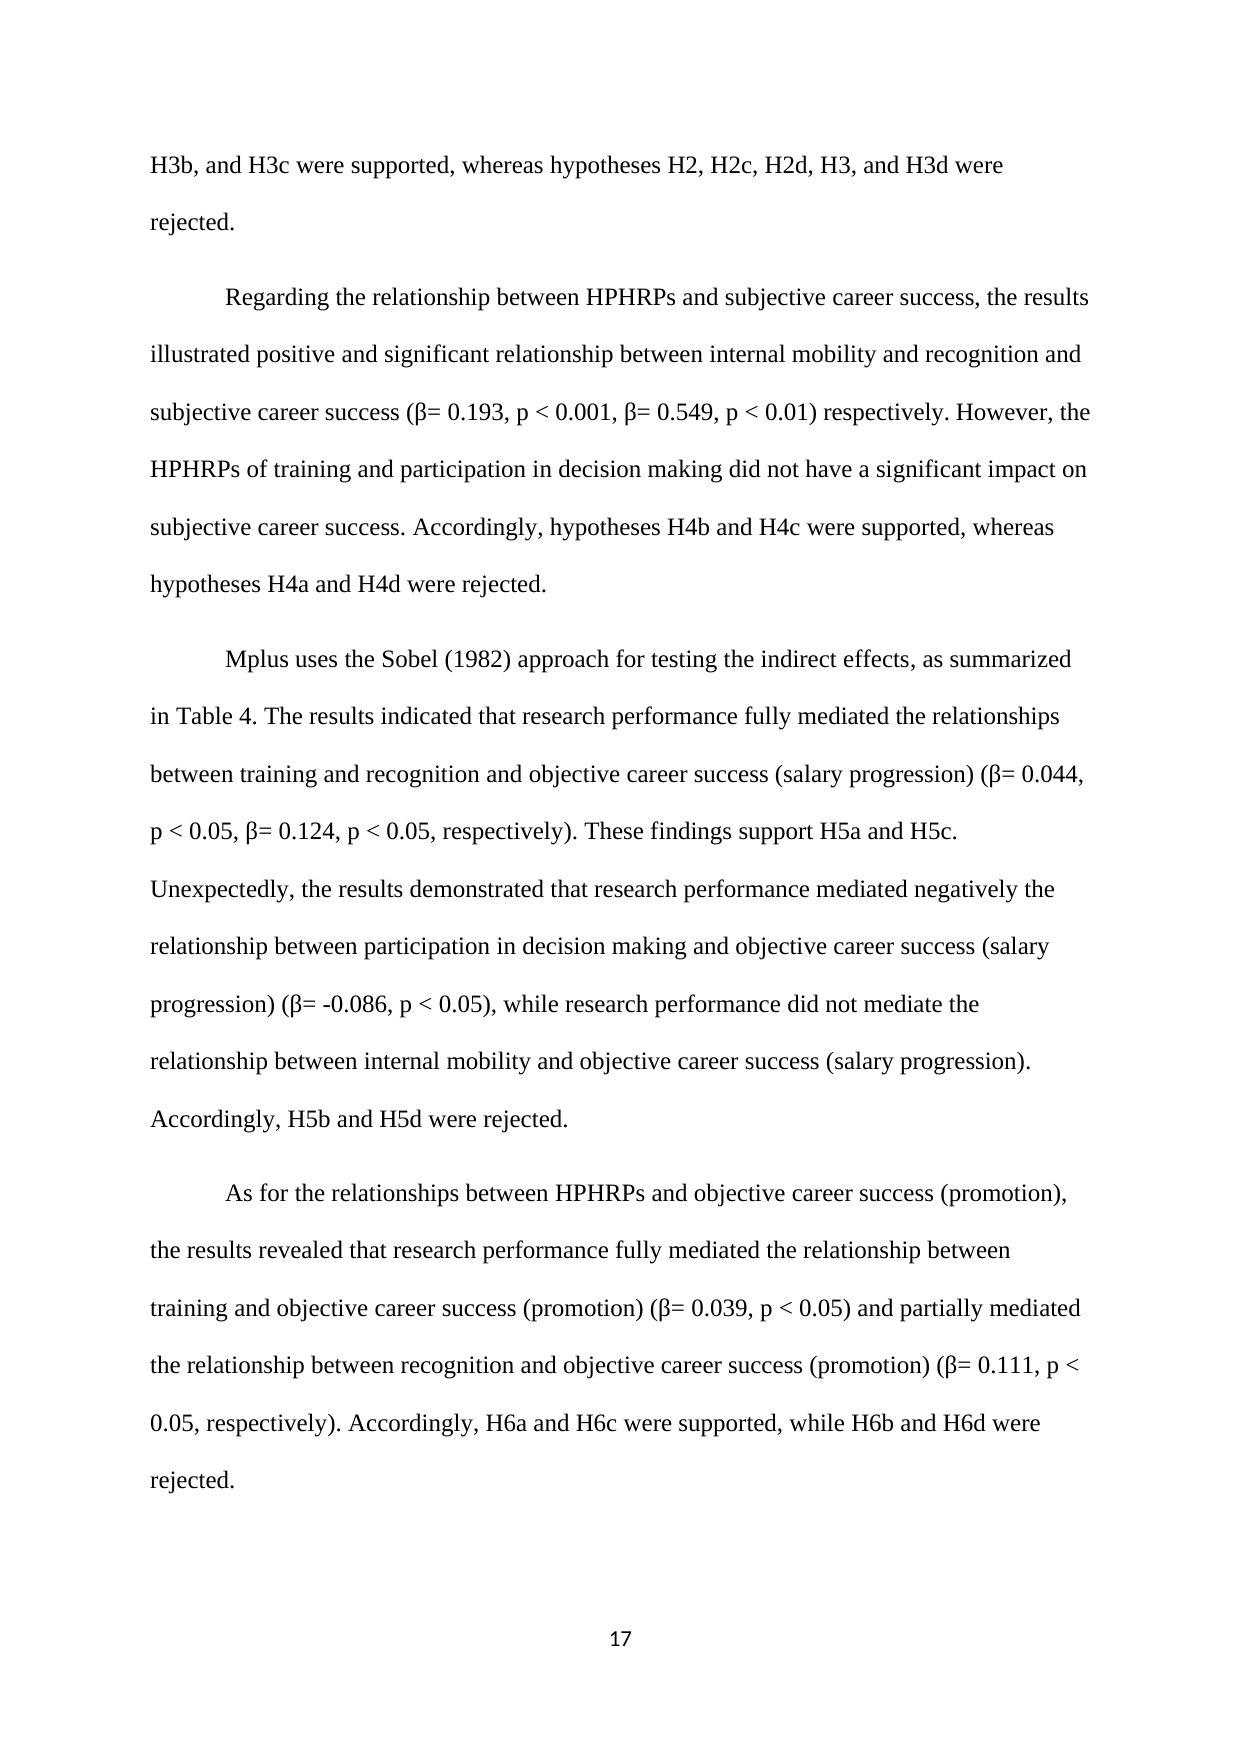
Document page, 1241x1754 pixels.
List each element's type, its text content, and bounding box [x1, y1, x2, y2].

text As for the relationships between HPHRPs and objective career success (promotion), the results revealed that research performance fully mediated the relationship between training and objective career success (promotion) (β= 0.039, p < 0.05) and partially mediated the relationship between recognition and objective career success (promotion) (β= 0.111, p < 0.05, respectively). Accordingly, H6a and H6c were supported, while H6b and H6d were rejected. [150, 1178, 1090, 1494]
text Mplus uses the Sobel (1982) approach for testing the indirect effects, as summarized in Table 4. The results indicated that research performance fully mediated the relationships between training and recognition and objective career success (salary progression) (β= 0.044, p < 0.05, β= 0.124, p < 0.05, respectively). These findings support H5a and H5c. Unexpectedly, the results demonstrated that research performance mediated negatively the relationship between participation in decision making and objective career success (salary progression) (β= -0.086, p < 0.05), while research performance did not mediate the relationship between internal mobility and objective career success (salary progression). Accordingly, H5b and H5d were rejected. [150, 644, 1090, 1132]
text Regarding the relationship between HPHRPs and subjective career success, the results illustrated positive and significant relationship between internal mobility and recognition and subjective career success (β= 0.193, p < 0.001, β= 0.549, p < 0.01) respectively. However, the HPHRPs of training and participation in decision making did not have a significant impact on subjective career success. Accordingly, hypotheses H4b and H4c were supported, whereas hypotheses H4a and H4d were rejected. [150, 282, 1090, 598]
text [150, 150, 1090, 236]
